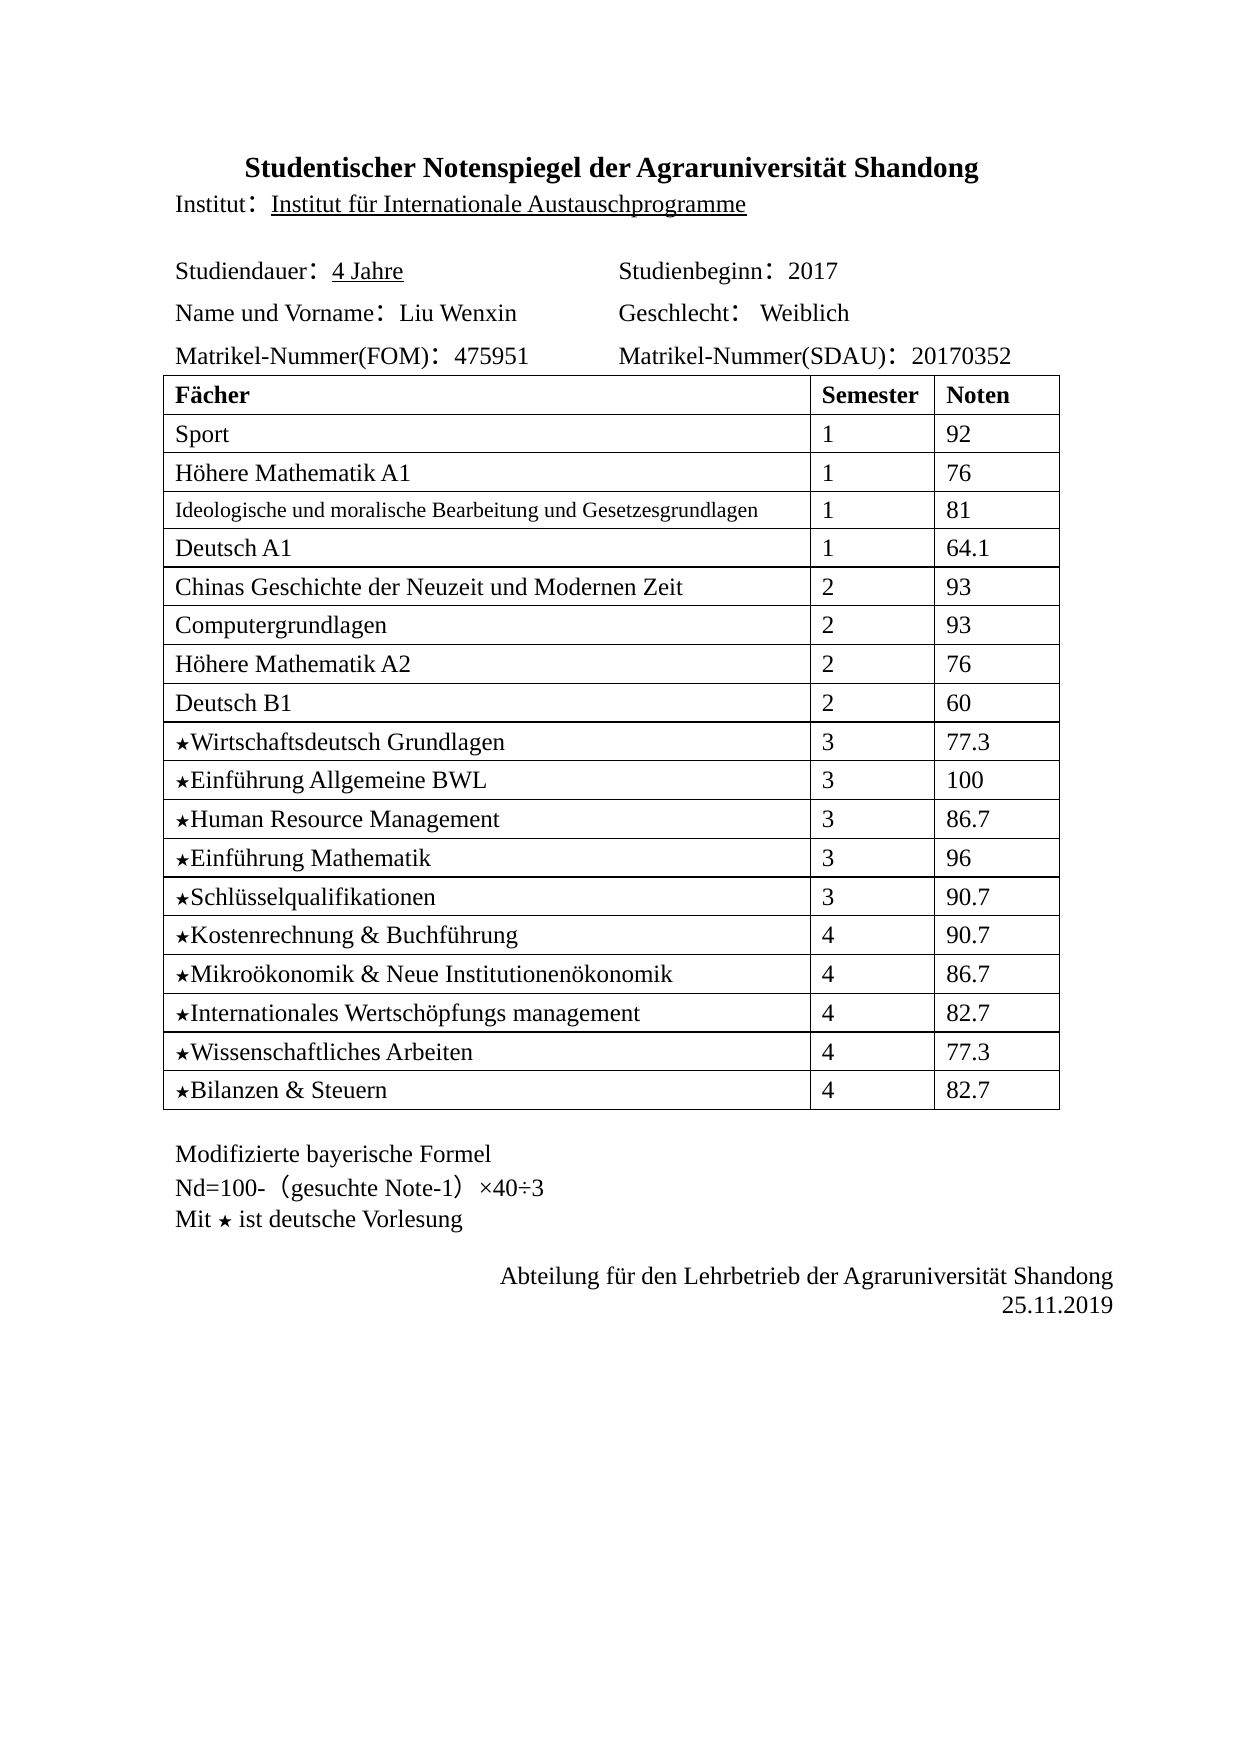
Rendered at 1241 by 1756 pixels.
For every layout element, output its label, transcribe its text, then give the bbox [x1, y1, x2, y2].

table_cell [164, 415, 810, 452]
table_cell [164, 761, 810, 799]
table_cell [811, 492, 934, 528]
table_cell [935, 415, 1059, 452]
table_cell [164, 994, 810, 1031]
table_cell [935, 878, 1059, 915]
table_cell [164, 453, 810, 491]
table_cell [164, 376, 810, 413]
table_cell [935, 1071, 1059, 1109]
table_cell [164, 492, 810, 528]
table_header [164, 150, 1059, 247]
text Mit ★ ist deutsche Vorlesung [175, 1204, 1113, 1232]
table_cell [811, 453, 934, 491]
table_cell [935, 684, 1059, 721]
text 25.11.2019 [175, 1290, 1113, 1319]
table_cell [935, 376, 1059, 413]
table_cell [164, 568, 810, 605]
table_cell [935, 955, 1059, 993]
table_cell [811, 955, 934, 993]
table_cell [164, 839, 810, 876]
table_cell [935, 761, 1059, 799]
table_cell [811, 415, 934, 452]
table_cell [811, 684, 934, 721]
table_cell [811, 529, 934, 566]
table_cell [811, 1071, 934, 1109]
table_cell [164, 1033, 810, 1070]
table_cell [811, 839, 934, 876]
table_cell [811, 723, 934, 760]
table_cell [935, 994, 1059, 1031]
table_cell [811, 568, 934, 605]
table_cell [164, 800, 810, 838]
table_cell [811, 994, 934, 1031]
text Abteilung für den Lehrbetrieb der Agraruniversität Shandong [175, 1261, 1113, 1290]
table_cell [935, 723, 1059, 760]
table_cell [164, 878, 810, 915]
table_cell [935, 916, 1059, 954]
text Nd=100-（gesuchte Note-1）×40÷3 [175, 1167, 1113, 1204]
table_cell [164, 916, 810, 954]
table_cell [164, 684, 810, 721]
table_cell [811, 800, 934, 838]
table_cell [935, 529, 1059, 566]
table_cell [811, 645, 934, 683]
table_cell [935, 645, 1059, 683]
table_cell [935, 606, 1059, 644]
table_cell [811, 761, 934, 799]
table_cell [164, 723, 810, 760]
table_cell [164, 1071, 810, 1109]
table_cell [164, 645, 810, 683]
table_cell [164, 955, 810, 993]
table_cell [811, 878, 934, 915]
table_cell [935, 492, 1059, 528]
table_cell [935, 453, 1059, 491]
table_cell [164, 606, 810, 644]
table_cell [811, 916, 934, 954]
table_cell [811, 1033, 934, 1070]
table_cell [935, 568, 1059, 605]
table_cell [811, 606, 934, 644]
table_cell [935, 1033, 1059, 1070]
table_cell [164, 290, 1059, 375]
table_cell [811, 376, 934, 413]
text Modifizierte bayerische Formel [175, 1139, 1113, 1167]
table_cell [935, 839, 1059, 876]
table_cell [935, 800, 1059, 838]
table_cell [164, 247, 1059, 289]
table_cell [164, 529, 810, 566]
